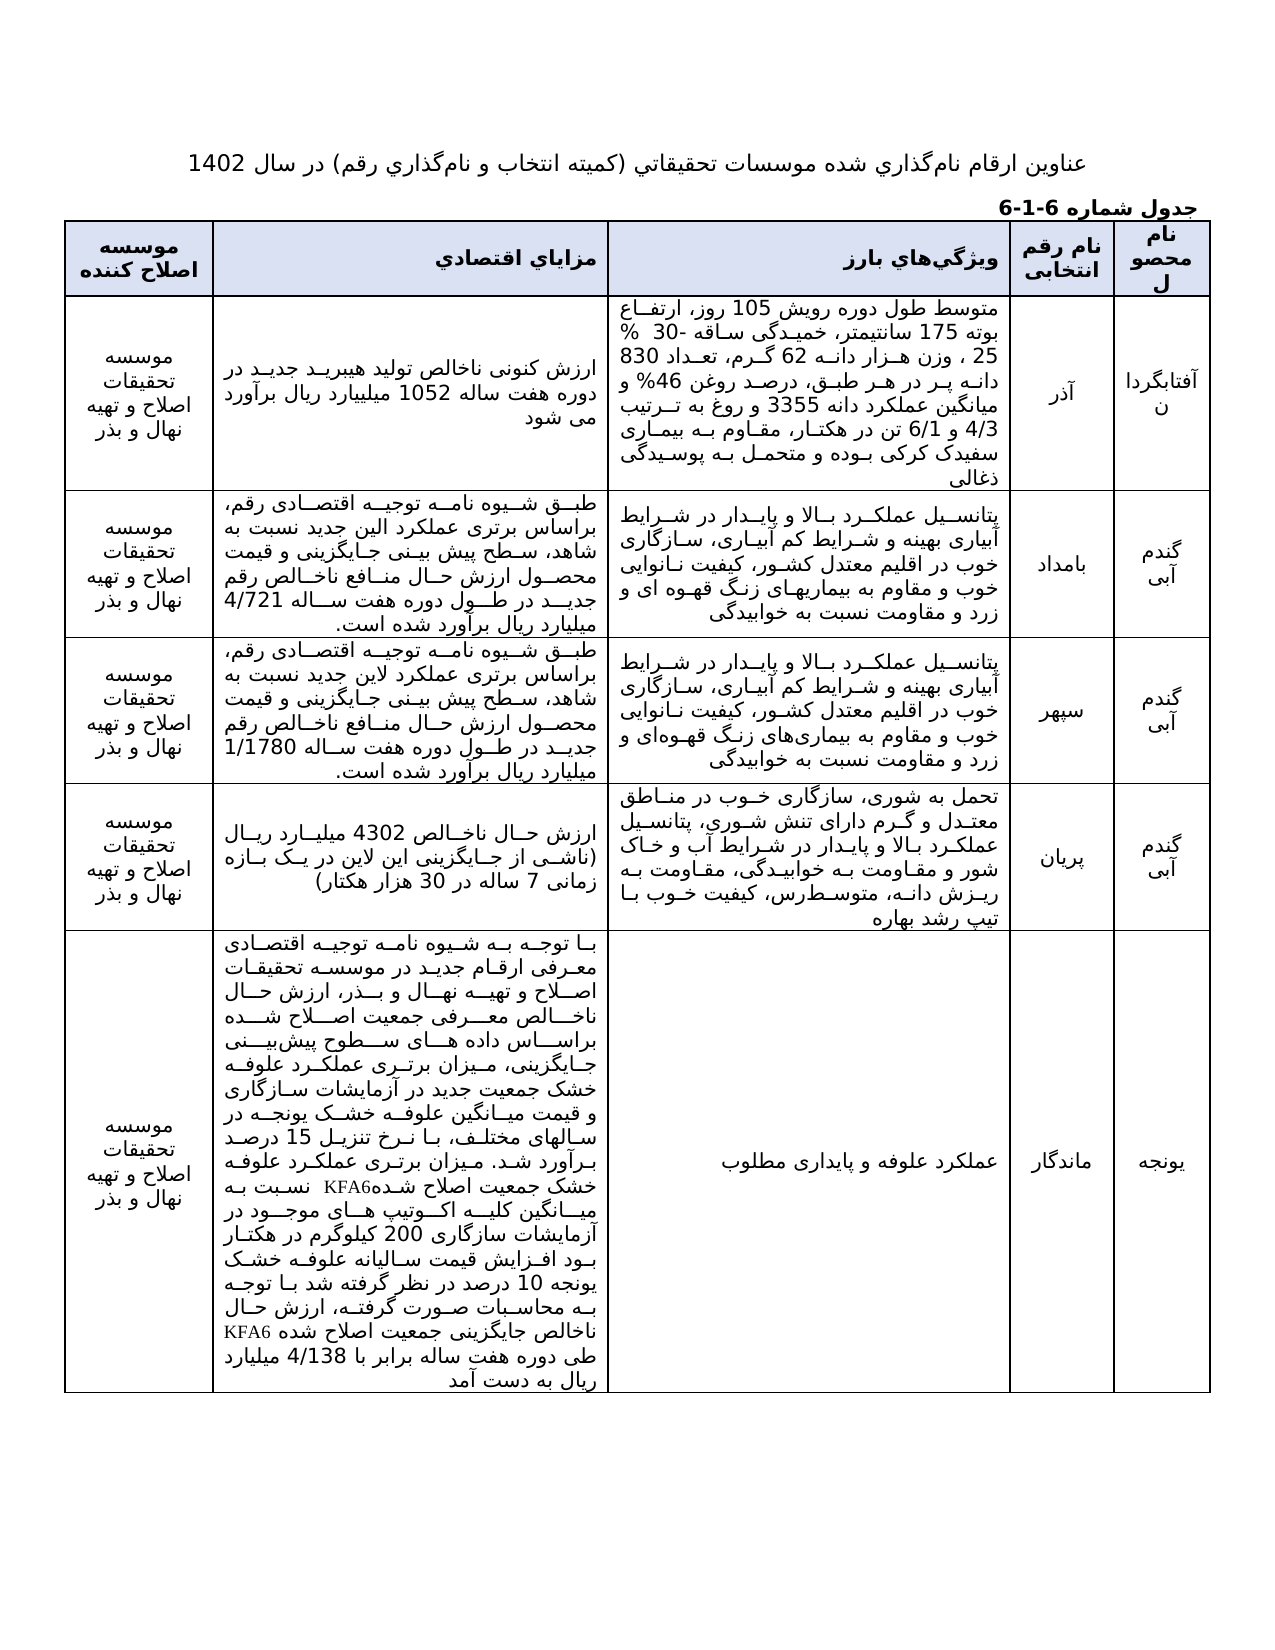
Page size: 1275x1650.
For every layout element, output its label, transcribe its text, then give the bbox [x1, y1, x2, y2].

table_cell موسسه تحقیقات اصلاح و تهیه نهال و بذر [66, 491, 212, 637]
table_cell با توجه به شیوه نامه توجیه اقتصادی معرفی ارقام جدید در موسسه تحقیقات اصلاح و تهیه نهال و بذر، ارزش حال ناخالص معرفی جمعیت اصلاح شده براساس داده های سطوح پیش‌بینی جایگزینی، میزان برتری عملکرد علوفه خشک جمعیت جدید در آزمایشات سازگاری و قیمت میانگین علوفه خشک یونجه در سالهای مختلف، با نرخ تنزیل 15 درصد برآورد شد. میزان برتری عملکرد علوفه خشک جمعیت اصلاح شدهKFA6 نسبت به میانگین کلیه اکوتیپ های موجود در آزمایشات سازگاری 200 کیلوگرم در هکتار بود افزایش قیمت سالیانه علوفه خشک یونجه 10 درصد در نظر گرفته شد با توجه به محاسبات صورت گرفته، ارزش حال ناخالص جایگزینی جمعیت اصلاح شده KFA6 طی دوره هفت ساله برابر با 4/138 میلیارد ریال به دست آمد [214, 931, 607, 1392]
table_cell موسسه تحقیقات اصلاح و تهیه نهال و بذر [66, 784, 212, 930]
table_cell متوسط طول دوره رویش 105 روز، ارتفاع بوته 175 سانتیمتر، خمیدگی ساقه -30 %25 ، وزن هزار دانه 62 گرم، تعداد 830 دانه پر در هر طبق، درصد روغن 46% و میانگین عملکرد دانه 3355 و روغ به ترتیب 4/3 و 6/1 تن در هکتار، مقاوم به بیماری سفیدک کرکی بوده و متحمل به پوسیدگی ذغالی [609, 297, 1009, 490]
table_cell آفتابگردان [1115, 297, 1209, 490]
table_cell ارزش حال ناخالص 4302 میلیارد ریال (ناشی از جایگزینی این لاین در یک بازه زمانی 7 ساله در 30 هزار هکتار) [214, 784, 607, 930]
table_cell یونجه [1115, 931, 1209, 1392]
table_cell مزاياي اقتصادي [214, 222, 607, 295]
table_cell جدول شماره 6-1-6 [65, 196, 1209, 220]
table_cell پتانسیل عملکرد بالا و پایدار در شرایط آبیاری بهینه و شرایط کم آبیاری، سازگاری خوب در اقلیم معتدل کشور، کیفیت نانوایی خوب و مقاوم به بیماری‌های زنگ قهوه‌ای و زرد و مقاومت نسبت به خوابیدگی [609, 638, 1009, 783]
table_cell پتانسیل عملکرد بالا و پایدار در شرایط آبیاری بهینه و شرایط کم آبیاری، سازگاری خوب در اقلیم معتدل کشور، کیفیت نانوایی خوب و مقاوم به بیماریهای زنگ قهوه ای و زرد و مقاومت نسبت به خوابیدگی [609, 491, 1009, 637]
table_cell گندم آبی [1115, 491, 1209, 637]
table_cell سپهر [1011, 638, 1113, 783]
table_cell ارزش کنونی ناخالص تولید هیبرید جدید در دوره هفت ساله 1052 میلییارد ریال برآورد می شود [214, 297, 607, 490]
table_cell موسسه تحقیقات اصلاح و تهیه نهال و بذر [66, 638, 212, 783]
table_cell نام رقم انتخابی [1011, 222, 1113, 295]
table_cell طبق شیوه نامه توجیه اقتصادی رقم، براساس برتری عملکرد الین جدید نسبت به شاهد، سطح پیش بینی جایگزینی و قیمت محصول ارزش حال منافع ناخالص رقم جدید در طول دوره هفت ساله 4/721 میلیارد ریال برآورد شده است. [214, 491, 607, 637]
table_cell ويژگي‌هاي بارز [609, 222, 1009, 295]
table_header عناوين ارقام نام‌گذاري شده موسسات تحقيقاتي (كميته انتخاب و نام‌گذاري رقم) در سال 1402 [65, 150, 1209, 196]
table_cell بامداد [1011, 491, 1113, 637]
table_cell تحمل به شوری، سازگاری خوب در مناطق معتدل و گرم دارای تنش شوری، پتانسیل عملکرد بالا و پایدار در شرایط آب و خاک شور و مقاومت به خوابیدگی، مقاومت به ریزش دانه، متوسط‌رس، کیفیت خوب با تیپ رشد بهاره [609, 784, 1009, 930]
table_cell موسسه تحقیقات اصلاح و تهیه نهال و بذر [66, 297, 212, 490]
table_cell طبق شیوه نامه توجیه اقتصادی رقم، براساس برتری عملکرد لاین جدید نسبت به شاهد، سطح پیش بینی جایگزینی و قیمت محصول ارزش حال منافع ناخالص رقم جدید در طول دوره هفت ساله 1/1780 میلیارد ریال برآورد شده است. [214, 638, 607, 783]
table_cell موسسه اصلاح کننده [66, 222, 212, 295]
table_cell گندم آبی [1115, 784, 1209, 930]
table_cell گندم آبی [1115, 638, 1209, 783]
table_cell عملکرد علوفه و پایداری مطلوب [609, 931, 1009, 1392]
table_cell پریان [1011, 784, 1113, 930]
table_cell ماندگار [1011, 931, 1113, 1392]
table_cell آذر [1011, 297, 1113, 490]
table_cell موسسه تحقیقات اصلاح و تهیه نهال و بذر [66, 931, 212, 1392]
table_cell نام محصول [1115, 222, 1209, 295]
